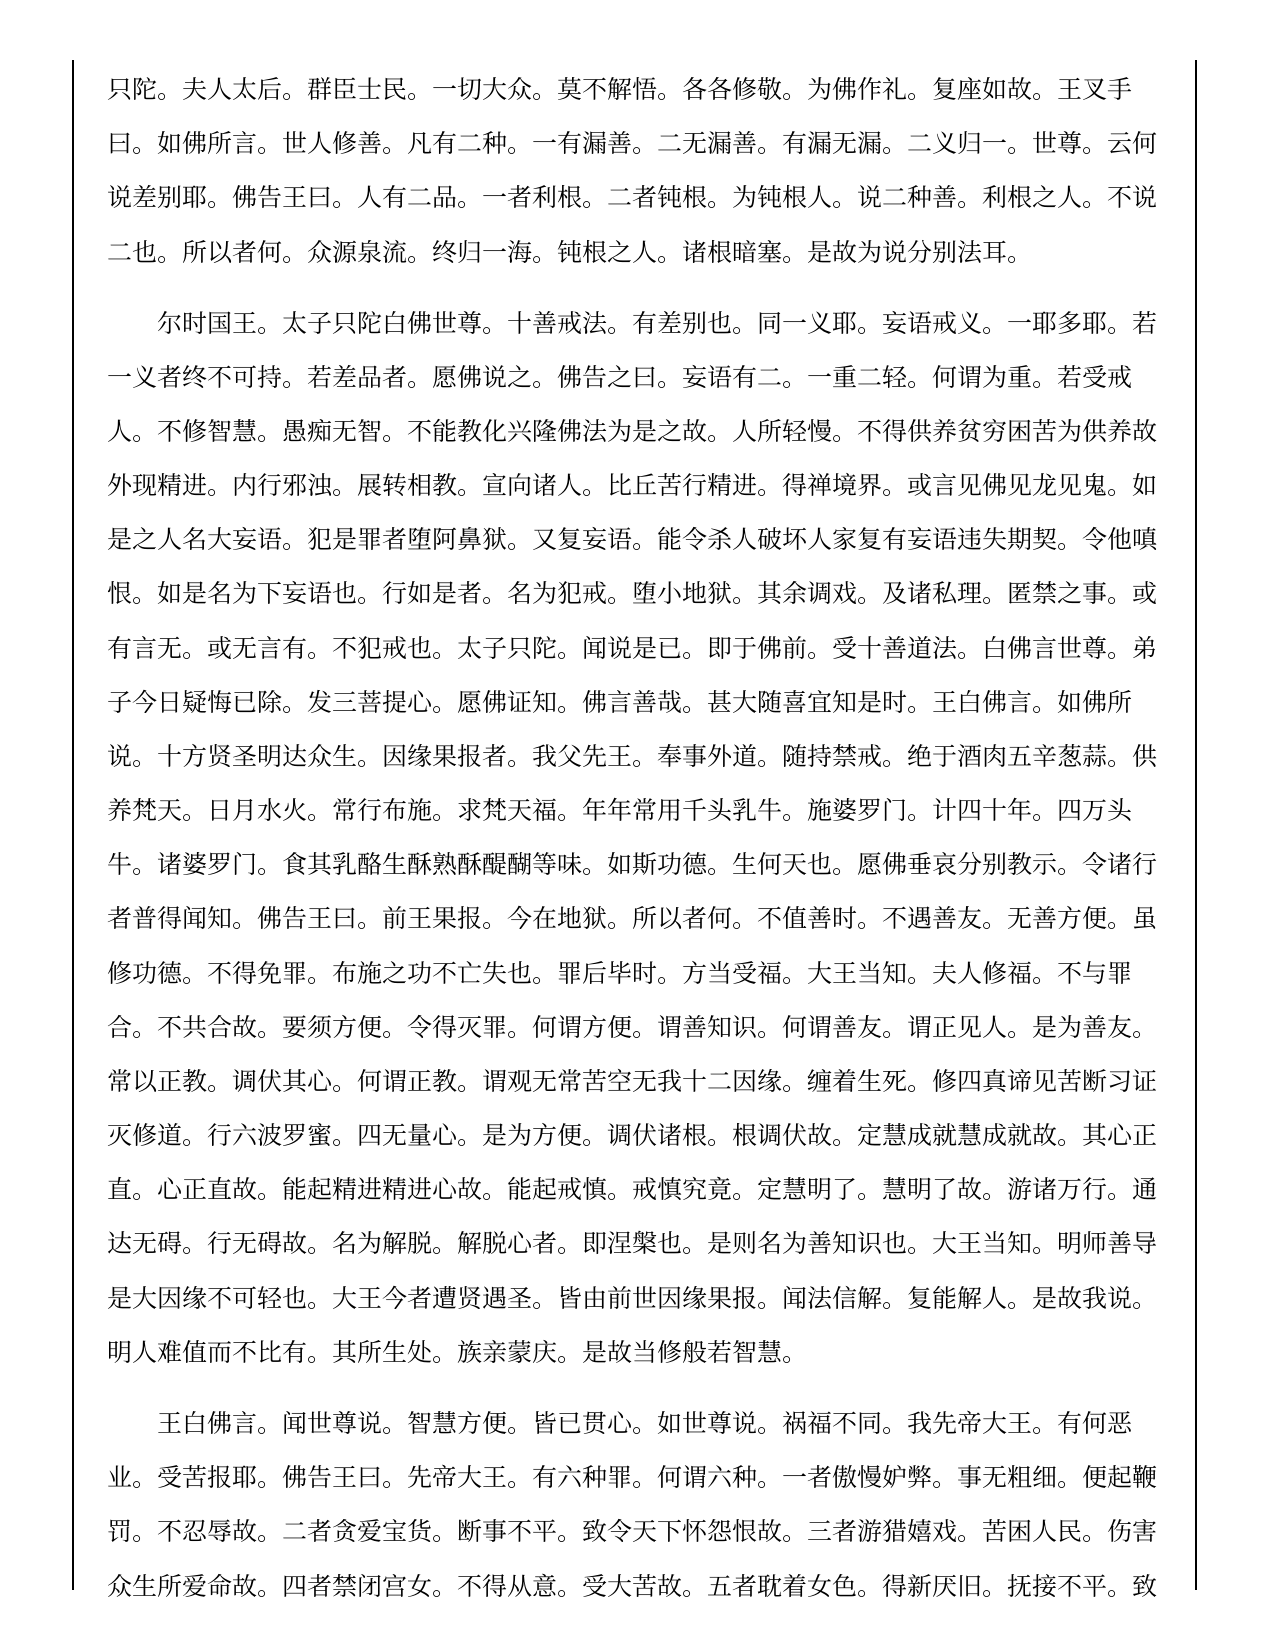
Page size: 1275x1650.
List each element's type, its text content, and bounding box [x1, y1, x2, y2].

text 尔时国王。太子只陀白佛世尊。十善戒法。有差别也。同一义耶。妄语戒义。一耶多耶。若一义者终不可持。若差品者。愿佛说之。佛告之曰。妄语有二。一重二轻。何谓为重。若受戒 人。不修智慧。愚痴无智。不能教化兴隆佛法为是之故。人所轻慢。不得供养贫穷困苦为供养故外现精进。内行邪浊。展转相教。宣向诸人。比丘苦行精进。得禅境界。或言见佛见龙见鬼。如是之人名大妄语。犯是罪者堕阿鼻狱。又复妄语。能令杀人破坏人家复有妄语违失期契。令他嗔恨。如是名为下妄语也。行如是者。名为犯戒。堕小地狱。其余调戏。及诸私理。匿禁之事。或有言无。或无言有。不犯戒也。太子只陀。闻说是已。即于佛前。受十善道法。白佛言世尊。弟子今日疑悔已除。发三菩提心。愿佛证知。佛言善哉。甚大随喜宜知是时。王白佛言。如佛所 说。十方贤圣明达众生。因缘果报者。我父先王。奉事外道。随持禁戒。绝于酒肉五辛葱蒜。供养梵天。日月水火。常行布施。求梵天福。年年常用千头乳牛。施婆罗门。计四十年。四万头 牛。诸婆罗门。食其乳酪生酥熟酥醍醐等味。如斯功德。生何天也。愿佛垂哀分别教示。令诸行者普得闻知。佛告王曰。前王果报。今在地狱。所以者何。不值善时。不遇善友。无善方便。虽修功德。不得免罪。布施之功不亡失也。罪后毕时。方当受福。大王当知。夫人修福。不与罪 合。不共合故。要须方便。令得灭罪。何谓方便。谓善知识。何谓善友。谓正见人。是为善友。常以正教。调伏其心。何谓正教。谓观无常苦空无我十二因缘。缠着生死。修四真谛见苦断习证灭修道。行六波罗蜜。四无量心。是为方便。调伏诸根。根调伏故。定慧成就慧成就故。其心正直。心正直故。能起精进精进心故。能起戒慎。戒慎究竟。定慧明了。慧明了故。游诸万行。通达无碍。行无碍故。名为解脱。解脱心者。即涅槃也。是则名为善知识也。大王当知。明师善导是大因缘不可轻也。大王今者遭贤遇圣。皆由前世因缘果报。闻法信解。复能解人。是故我说。明人难值而不比有。其所生处。族亲蒙庆。是故当修般若智慧。 [107, 303, 1159, 1368]
text 只陀。夫人太后。群臣士民。一切大众。莫不解悟。各各修敬。为佛作礼。复座如故。王叉手 曰。如佛所言。世人修善。凡有二种。一有漏善。二无漏善。有漏无漏。二义归一。世尊。云何说差别耶。佛告王曰。人有二品。一者利根。二者钝根。为钝根人。说二种善。利根之人。不说二也。所以者何。众源泉流。终归一海。钝根之人。诸根暗塞。是故为说分别法耳。 [107, 70, 1159, 268]
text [107, 1404, 1159, 1602]
